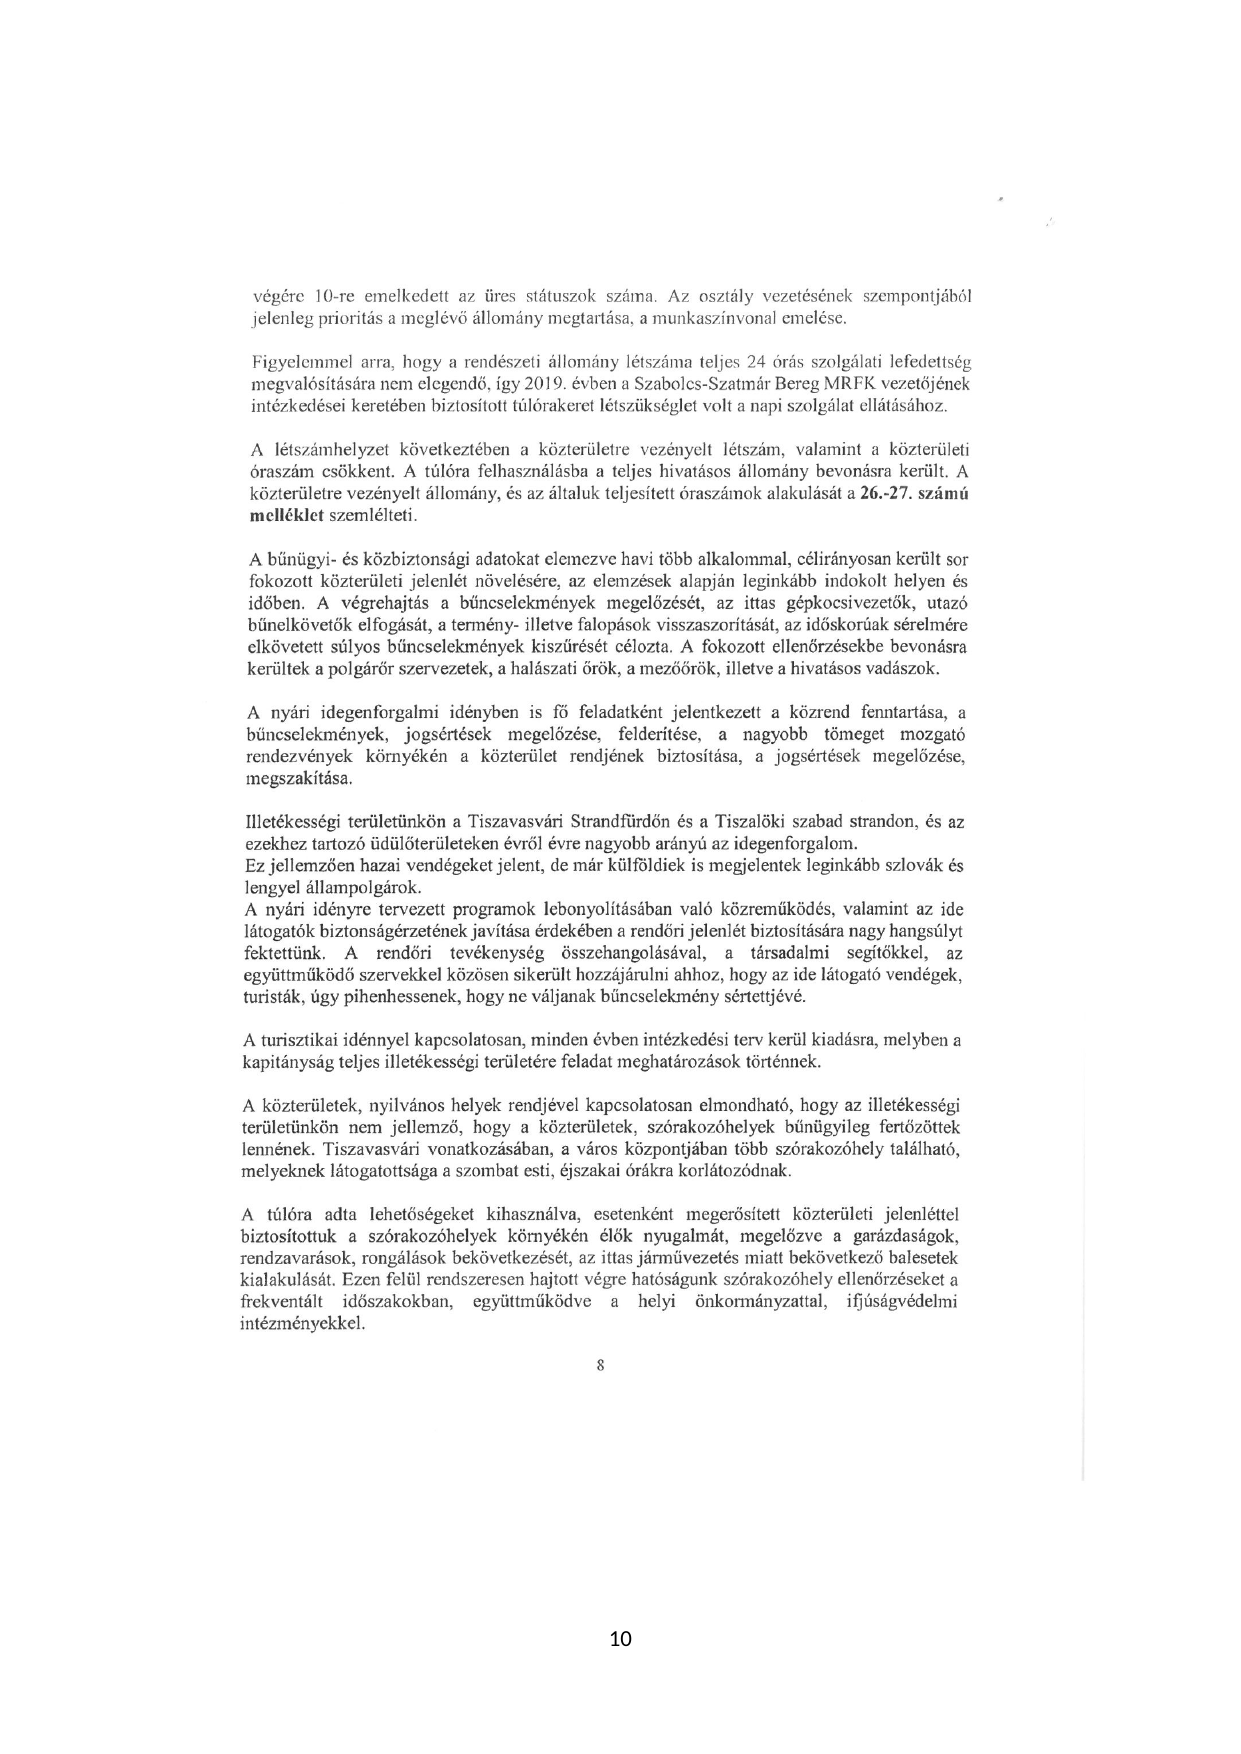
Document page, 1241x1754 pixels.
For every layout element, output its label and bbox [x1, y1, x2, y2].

picture [147, 147, 1093, 1484]
